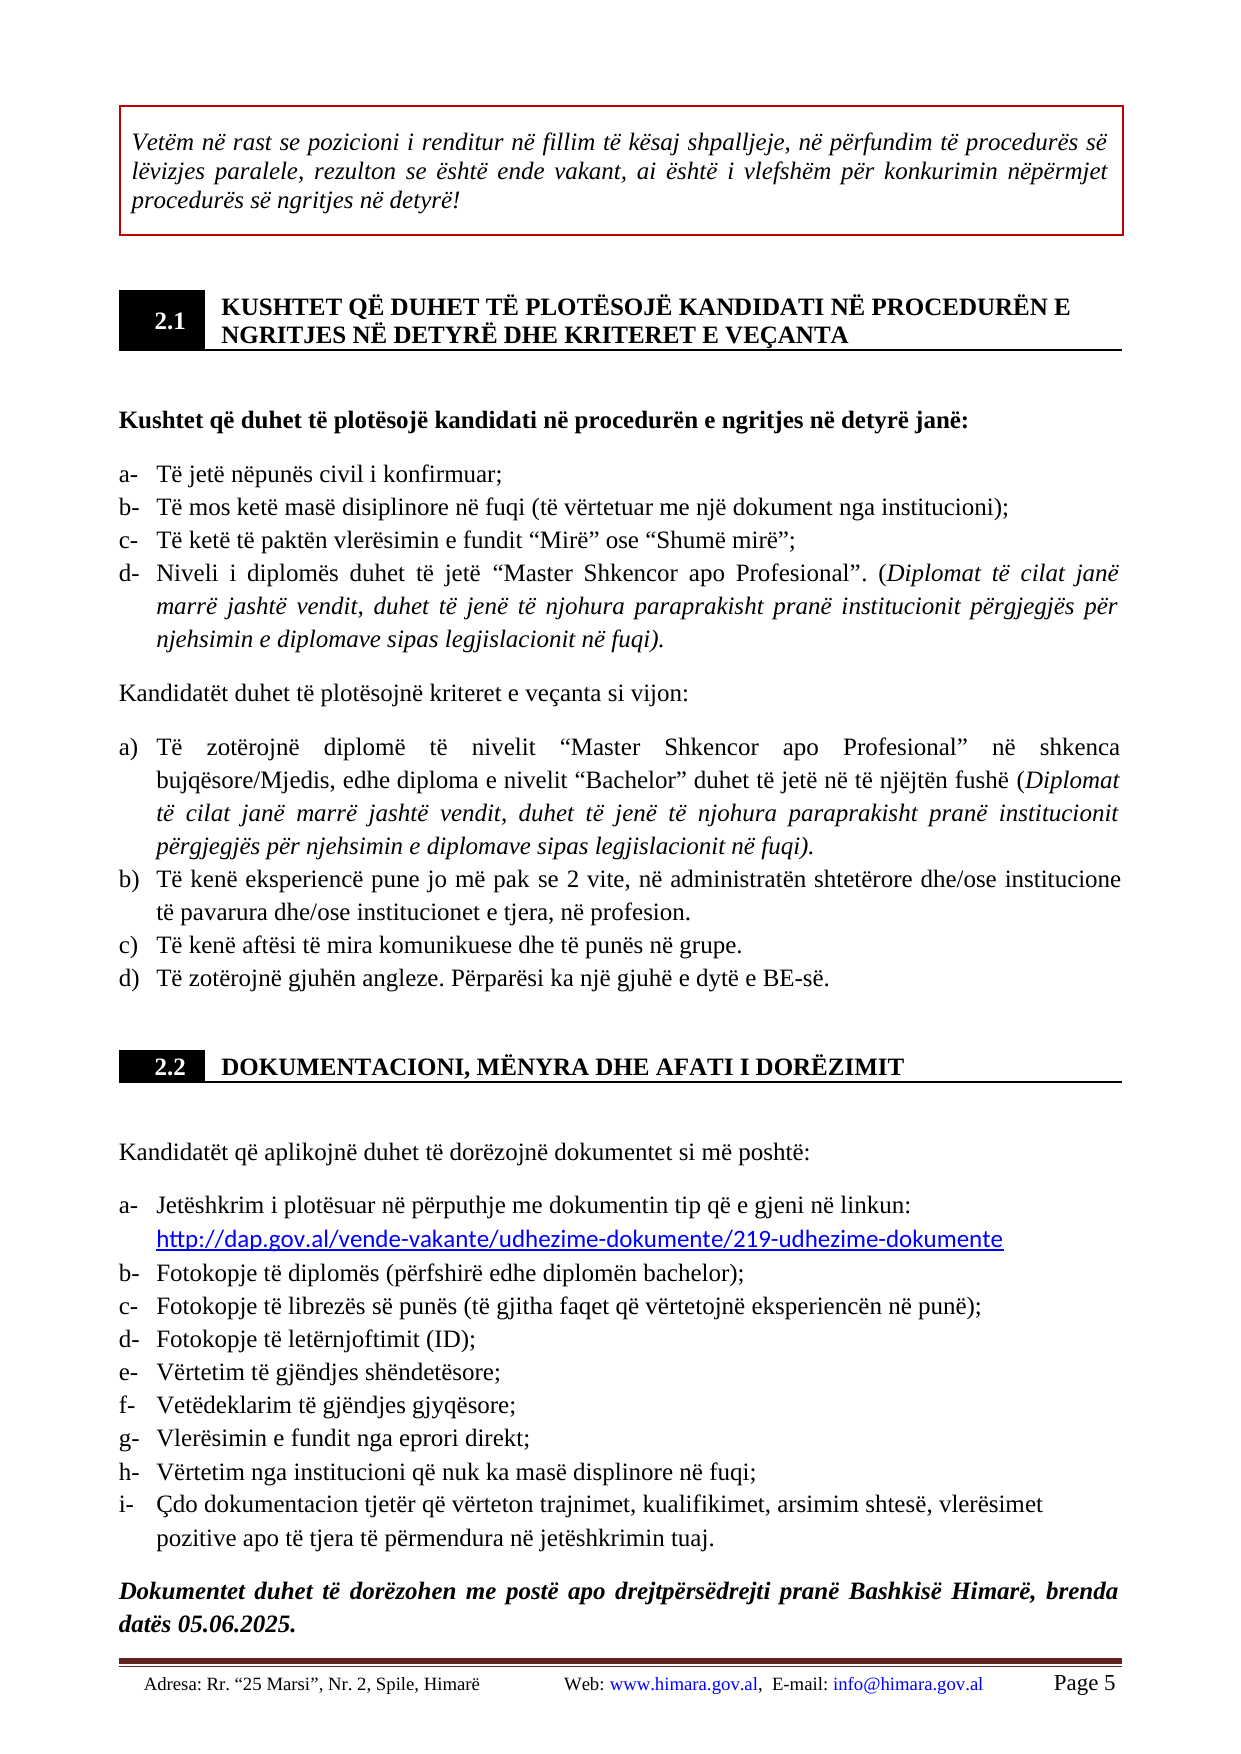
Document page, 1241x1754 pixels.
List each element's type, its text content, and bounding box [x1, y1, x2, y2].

list http://dap.gov.al/vende-vakante/udhezime-dokumente/219-udhezime-dokumente [156, 1223, 1122, 1254]
text Dokumentet duhet të dorëzohen me postë apo drejtpërsëdrejti pranë Bashkisë Himarë, brenda datës 05.06.2025. [118, 1576, 1122, 1638]
list Të kenë aftësi të mira komunikuese dhe të punës në grupe. [118, 930, 1122, 959]
text Kandidatët duhet të plotësojnë kriteret e veçanta si vijon: [118, 678, 1122, 707]
table_header DOKUMENTACIONI, MËNYRA DHE AFATI I DORËZIMIT [205, 1050, 1122, 1081]
list Vërtetim të gjëndjes shëndetësore; [118, 1357, 1122, 1386]
table_header Vetëm në rast se pozicioni i renditur në fillim të kësaj shpalljeje, në përfundim të procedurës së lëvizjes paralele, rezulton se është ende vakant, ai është i vlefshëm për konkurimin nëpërmjet procedurës së ngritjes në detyrë! [121, 107, 1122, 234]
list Të zotërojnë gjuhën angleze. Përparësi ka një gjuhë e dytë e BE-së. [118, 963, 1122, 992]
list Çdo dokumentacion tjetër që vërteton trajnimet, kualifikimet, arsimim shtesë, vlerësimet pozitive apo të tjera të përmendura në jetëshkrimin tuaj. [118, 1489, 1122, 1551]
text Kushtet që duhet të plotësojë kandidati në procedurën e ngritjes në detyrë janë: [118, 405, 1122, 434]
table_header 2.2 [121, 1052, 203, 1081]
list Fotokopje të diplomës (përfshirë edhe diplomën bachelor); [118, 1258, 1122, 1287]
list Fotokopje të letërnjoftimit (ID); [118, 1324, 1122, 1353]
list Vetëdeklarim të gjëndjes gjyqësore; [118, 1391, 1122, 1419]
table_header 2.1 [121, 292, 203, 349]
list Të zotërojnë diplomë të nivelit “Master Shkencor apo Profesional” në shkenca bujqësore/Mjedis, edhe diploma e nivelit “Bachelor” duhet të jetë në të njëjtën fushë (Diplomat të cilat janë marrë jashtë vendit, duhet të jenë të njohura paraprakisht pranë institucionit përgjegjës për njehsimin e diplomave sipas legjislacionit në fuqi). [118, 732, 1122, 859]
list Të mos ketë masë disiplinore në fuqi (të vërtetuar me një dokument nga institucioni); [118, 492, 1122, 521]
list Të jetë nëpunës civil i konfirmuar; [118, 459, 1122, 488]
list Të kenë eksperiencë pune jo më pak se 2 vite, në administratën shtetërore dhe/ose institucione të pavarura dhe/ose institucionet e tjera, në profesion. [118, 864, 1122, 926]
list Vlerësimin e fundit nga eprori direkt; [118, 1423, 1122, 1452]
list Fotokopje të librezës së punës (të gjitha faqet që vërtetojnë eksperiencën në punë); [118, 1291, 1122, 1320]
text Kandidatët që aplikojnë duhet të dorëzojnë dokumentet si më poshtë: [118, 1137, 1122, 1165]
list Vërtetim nga institucioni që nuk ka masë displinore në fuqi; [118, 1457, 1122, 1485]
list Niveli i diplomës duhet të jetë “Master Shkencor apo Profesional”. (Diplomat të cilat janë marrë jashtë vendit, duhet të jenë të njohura paraprakisht pranë institucionit përgjegjës për njehsimin e diplomave sipas legjislacionit në fuqi). [118, 558, 1122, 653]
table_header KUSHTET QË DUHET TË PLOTËSOJË KANDIDATI NË PROCEDURËN E NGRITJES NË DETYRË DHE KRITERET E VEÇANTA [205, 290, 1122, 349]
list Jetëshkrim i plotësuar në përputhje me dokumentin tip që e gjeni në linkun: [118, 1190, 1122, 1219]
list Të ketë të paktën vlerësimin e fundit “Mirë” ose “Shumë mirë”; [118, 525, 1122, 554]
